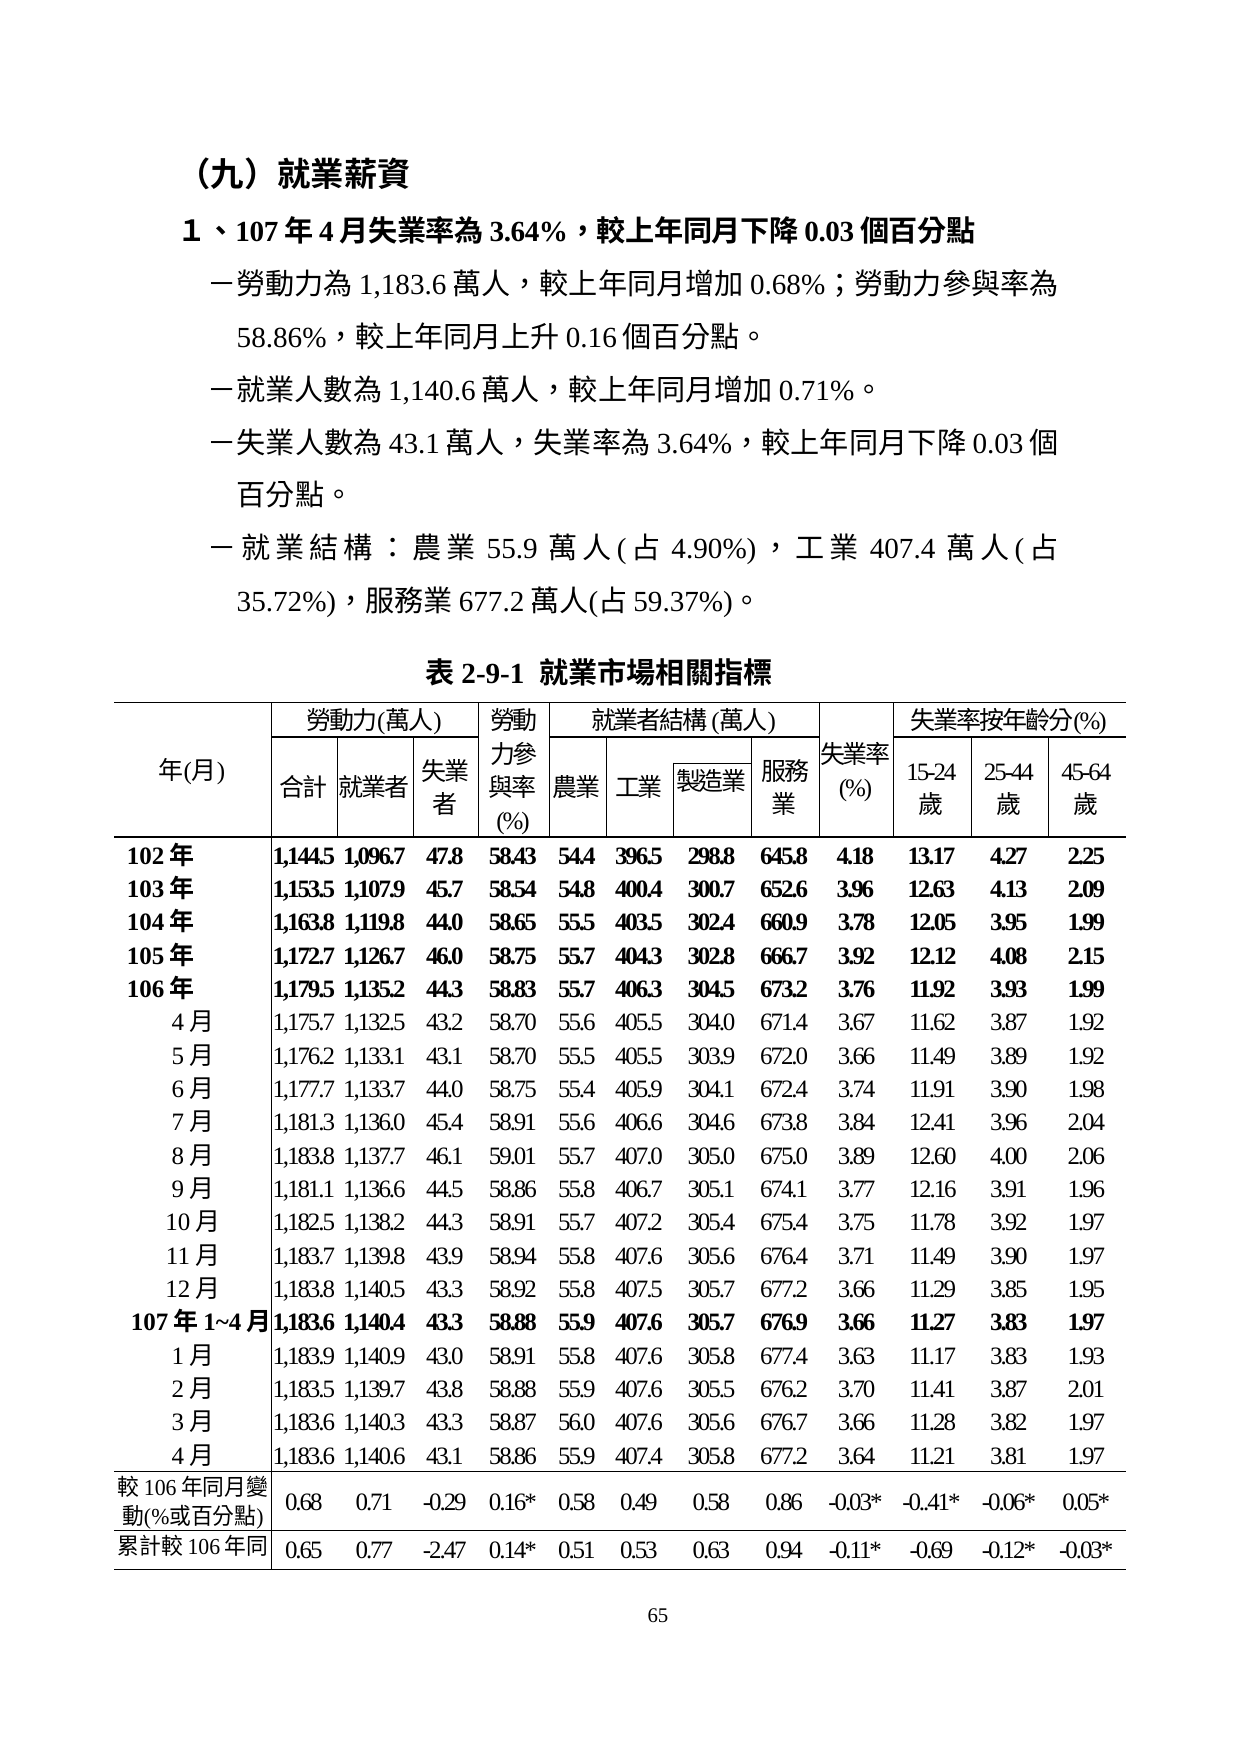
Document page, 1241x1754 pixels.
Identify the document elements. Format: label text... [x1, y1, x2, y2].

text －失業人數為43.1萬人，失業率為3.64%，較上年同月下降0.03個百分點。 [207, 419, 1058, 514]
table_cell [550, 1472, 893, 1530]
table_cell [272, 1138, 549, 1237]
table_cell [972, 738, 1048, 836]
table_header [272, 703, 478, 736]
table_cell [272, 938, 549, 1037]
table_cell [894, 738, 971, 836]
text （九）就業薪資 [177, 148, 1069, 196]
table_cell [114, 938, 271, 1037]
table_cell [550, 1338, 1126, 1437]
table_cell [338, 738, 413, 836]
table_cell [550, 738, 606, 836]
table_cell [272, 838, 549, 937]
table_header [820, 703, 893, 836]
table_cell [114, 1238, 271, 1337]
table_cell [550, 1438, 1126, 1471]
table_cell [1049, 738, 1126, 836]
text －勞動力為1,183.6萬人，較上年同月增加0.68%；勞動力參與率為58.86%，較上年同月上升0.16個百分點。 [207, 261, 1058, 356]
text －就業人數為1,140.6萬人，較上年同月增加0.71%。 [207, 366, 1058, 409]
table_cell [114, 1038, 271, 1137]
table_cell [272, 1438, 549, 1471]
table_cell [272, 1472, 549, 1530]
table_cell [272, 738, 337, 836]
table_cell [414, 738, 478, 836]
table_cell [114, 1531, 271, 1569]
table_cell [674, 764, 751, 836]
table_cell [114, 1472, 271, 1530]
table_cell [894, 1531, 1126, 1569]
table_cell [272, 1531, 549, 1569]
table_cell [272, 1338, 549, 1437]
text －就業結構：農業55.9萬人(占4.90%)，工業407.4萬人(占35.72%)，服務業677.2萬人(占59.37%)。 [207, 525, 1058, 620]
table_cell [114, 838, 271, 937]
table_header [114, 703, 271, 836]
text １、107年4月失業率為3.64%，較上年同月下降0.03個百分點 [177, 208, 1097, 250]
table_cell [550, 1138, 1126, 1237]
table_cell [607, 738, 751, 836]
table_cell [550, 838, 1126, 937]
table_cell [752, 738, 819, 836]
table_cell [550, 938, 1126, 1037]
text 表 2-9-1 就業市場相關指標 [177, 649, 1191, 691]
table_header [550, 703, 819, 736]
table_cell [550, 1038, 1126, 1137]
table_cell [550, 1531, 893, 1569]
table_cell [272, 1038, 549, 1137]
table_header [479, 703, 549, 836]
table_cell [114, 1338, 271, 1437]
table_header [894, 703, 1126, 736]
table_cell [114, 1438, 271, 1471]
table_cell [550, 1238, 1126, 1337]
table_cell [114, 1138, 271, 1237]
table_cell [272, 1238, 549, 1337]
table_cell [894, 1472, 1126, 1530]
